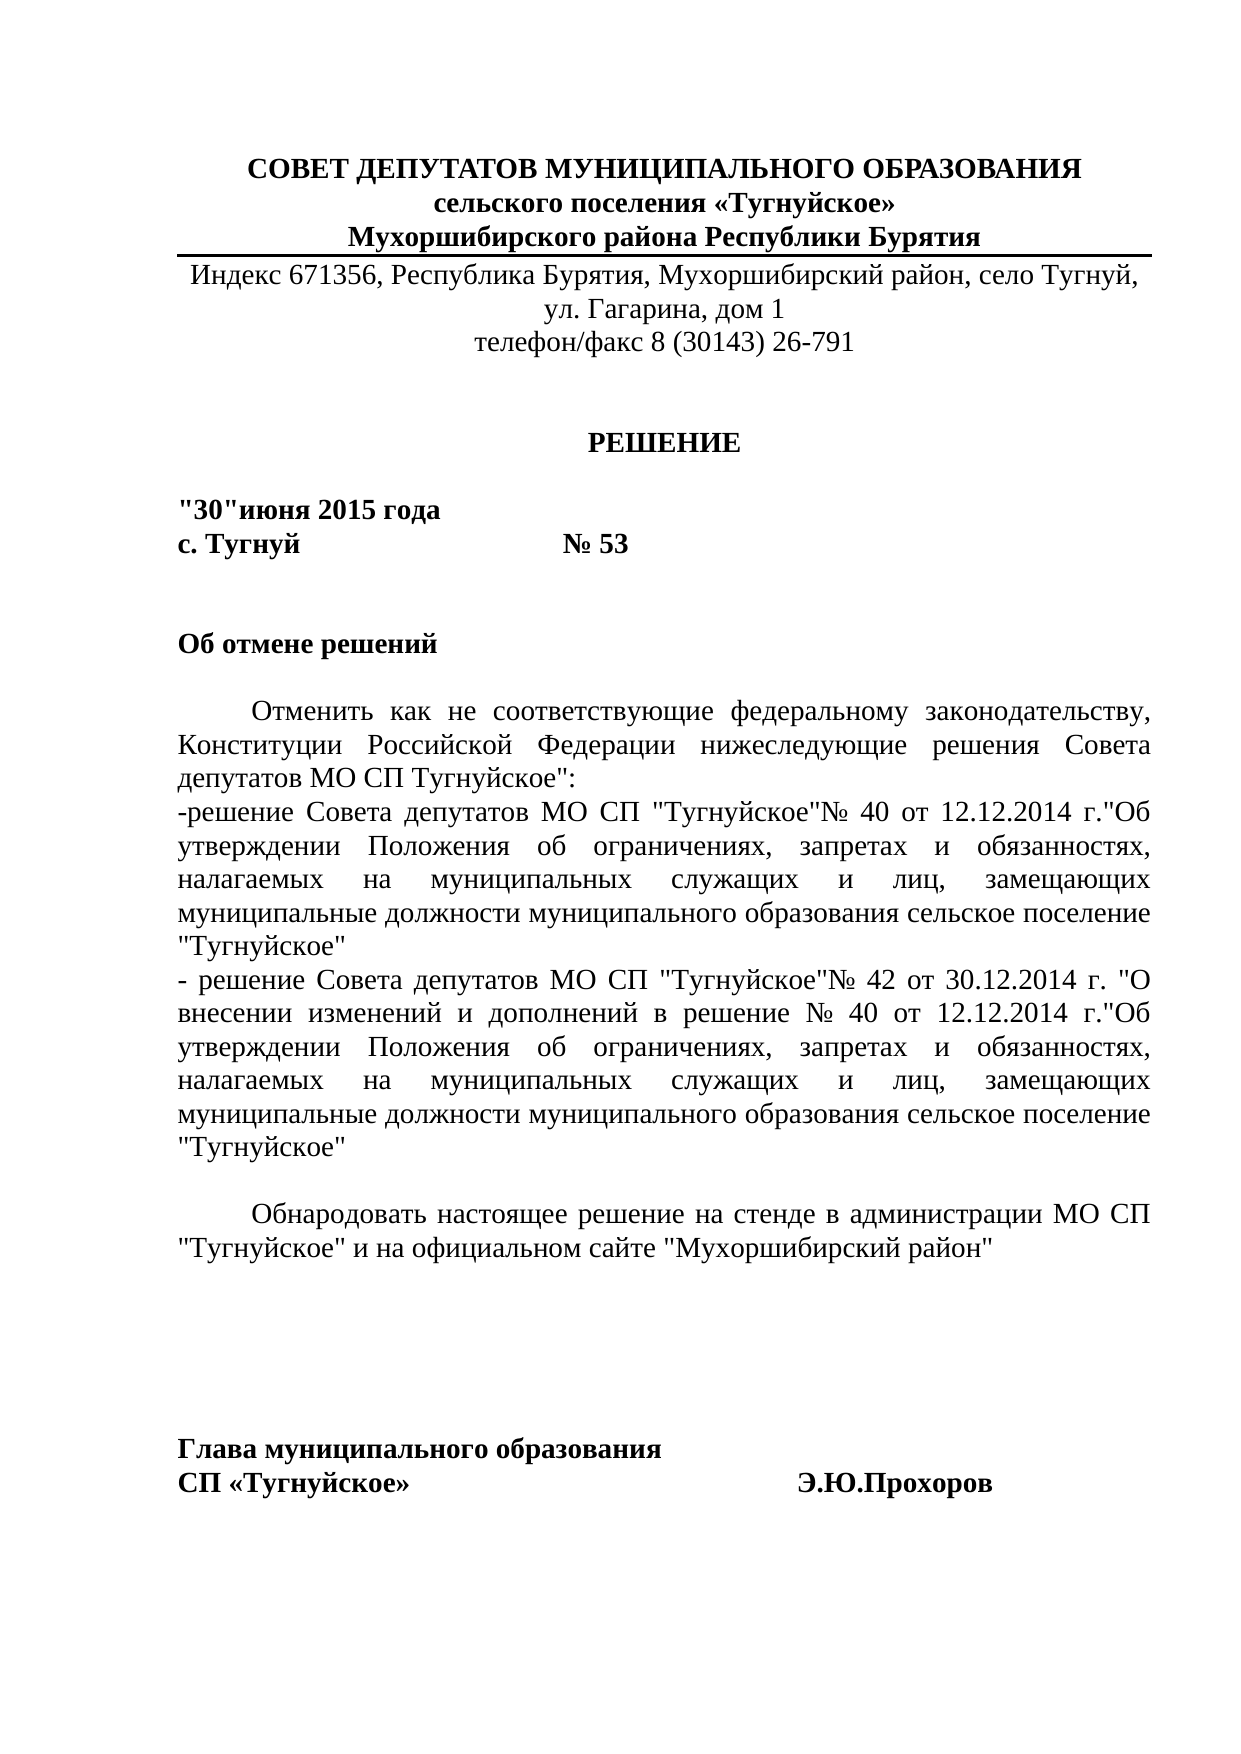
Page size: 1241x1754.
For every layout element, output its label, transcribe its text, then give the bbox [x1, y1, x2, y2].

text - решение Совета депутатов МО СП "Тугнуйское"№ 42 от 30.12.2014 г. "О внесении изменений и дополнений в решение № 40 от 12.12.2014 г."Об утверждении Положения об ограничениях, запретах и обязанностях, налагаемых на муниципальных служащих и лиц, замещающих муниципальные должности муниципального образования сельское поселение "Тугнуйское" [177, 962, 1152, 1163]
text Индекс 671356, Республика Бурятия, Мухоршибирский район, село Тугнуй, [177, 257, 1152, 291]
text ул. Гагарина, дом 1 [177, 291, 1152, 324]
text СП «Тугнуйское» Э.Ю.Прохоров [177, 1465, 1152, 1498]
text СОВЕТ ДЕПУТАТОВ МУНИЦИПАЛЬНОГО ОБРАЗОВАНИЯ [177, 152, 1152, 185]
text Глава муниципального образования [177, 1431, 1152, 1465]
text Обнародовать настоящее решение на стенде в администрации МО СП "Тугнуйское" и на официальном сайте "Мухоршибирский район" [177, 1197, 1152, 1264]
text РЕШЕНИЕ [177, 425, 1152, 459]
text Отменить как не соответствующие федеральному законодательству, Конституции Российской Федерации нижеследующие решения Совета депутатов МО СП Тугнуйское": [177, 693, 1152, 794]
text Об отмене решений [177, 626, 1152, 660]
text -решение Совета депутатов МО СП "Тугнуйское"№ 40 от 12.12.2014 г."Об утверждении Положения об ограничениях, запретах и обязанностях, налагаемых на муниципальных служащих и лиц, замещающих муниципальные должности муниципального образования сельское поселение "Тугнуйское" [177, 794, 1152, 962]
text с. Тугнуй № 53 [177, 526, 1152, 559]
text сельского поселения «Тугнуйское» [177, 185, 1152, 219]
text телефон/факс 8 (30143) 26-791 [177, 324, 1152, 358]
text Мухоршибирского района Республики Бурятия [177, 219, 1152, 254]
text "30"июня 2015 года [177, 492, 1152, 526]
